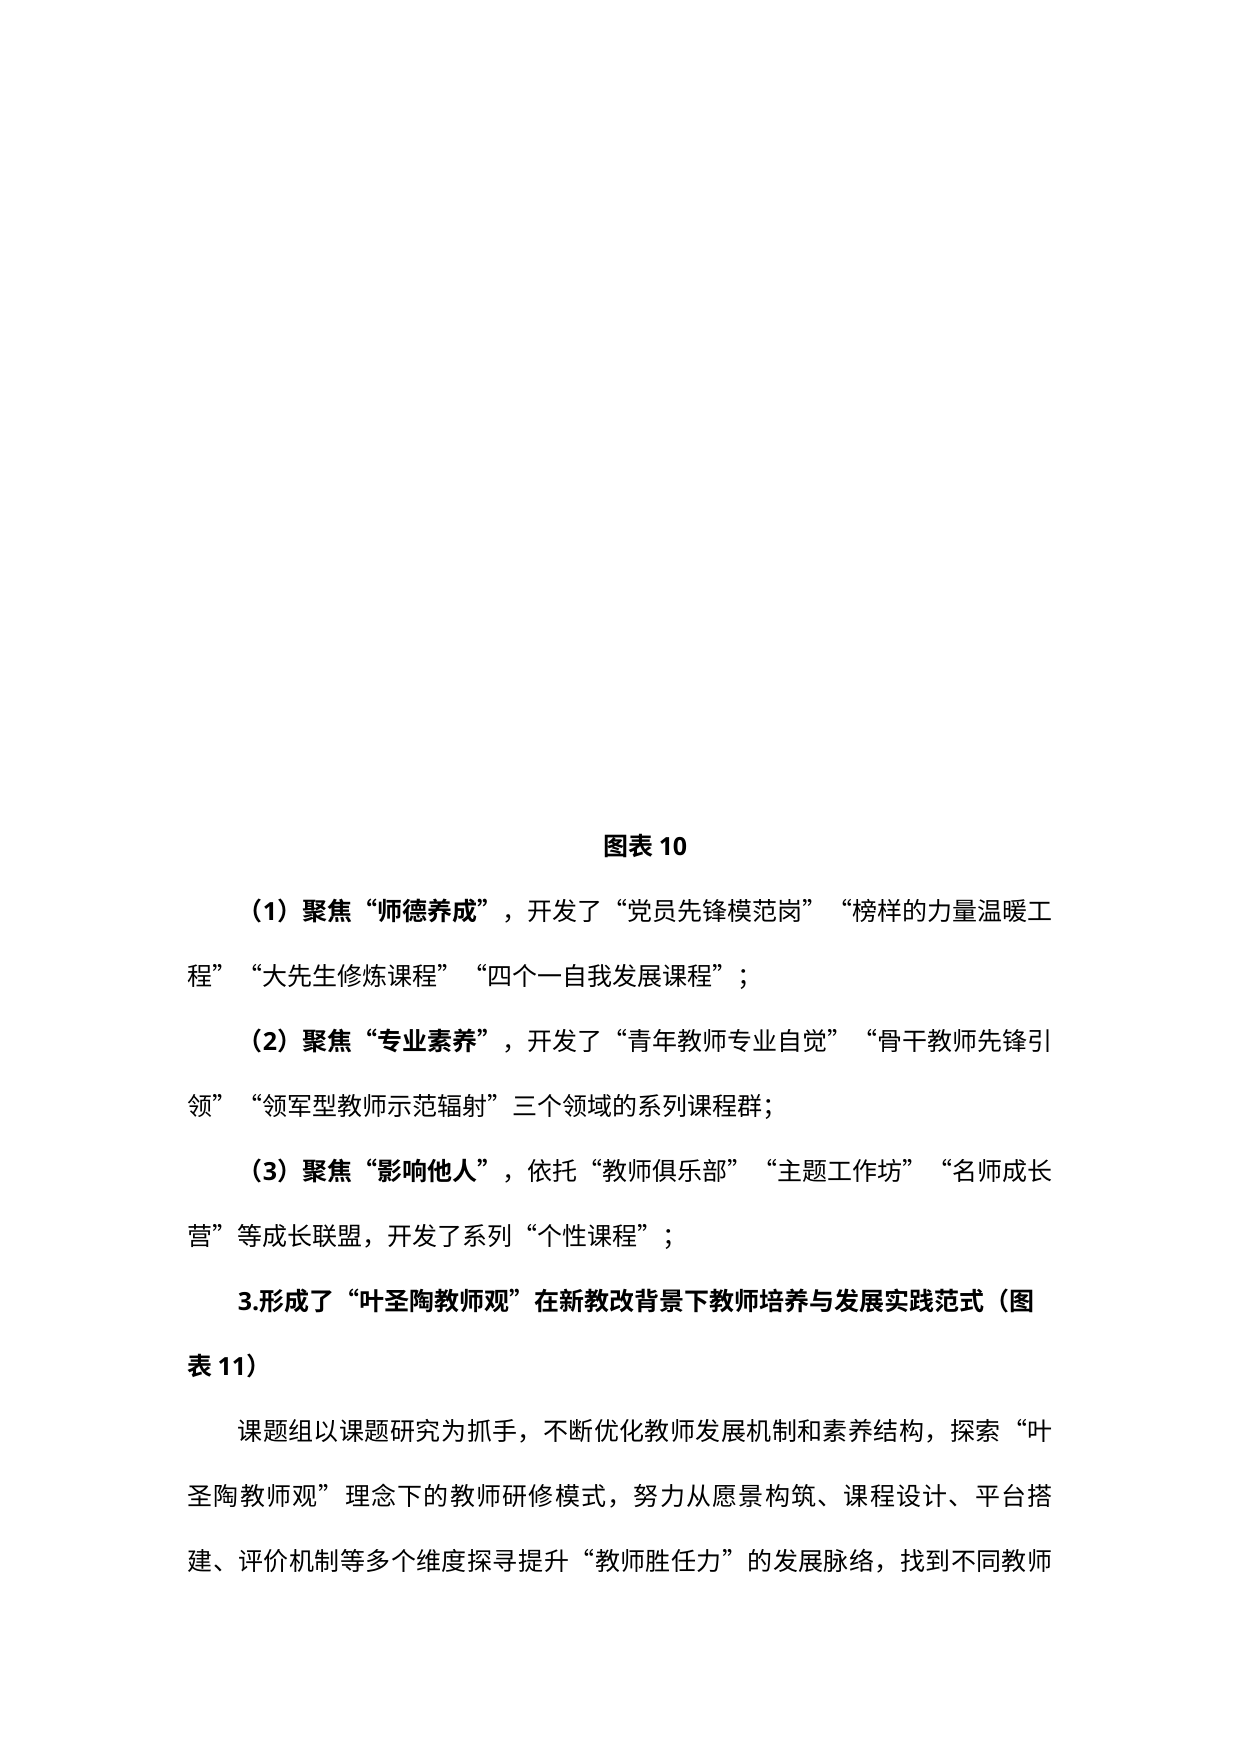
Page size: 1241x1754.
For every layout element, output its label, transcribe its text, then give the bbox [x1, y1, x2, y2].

list （3）聚焦“影响他人”，依托“教师俱乐部”“主题工作坊”“名师成长营”等成长联盟，开发了系列“个性课程”； [187, 1137, 1053, 1267]
text 图表10 [187, 812, 1053, 877]
text （1）聚焦“师德养成”，开发了“党员先锋模范岗”“榜样的力量温暖工程”“大先生修炼课程”“四个一自我发展课程”； [187, 877, 1053, 1007]
text 3.形成了“叶圣陶教师观”在新教改背景下教师培养与发展实践范式（图表11） [187, 1267, 1053, 1397]
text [187, 1397, 1053, 1592]
list （2）聚焦“专业素养”，开发了“青年教师专业自觉”“骨干教师先锋引领”“领军型教师示范辐射”三个领域的系列课程群； [187, 1007, 1053, 1137]
